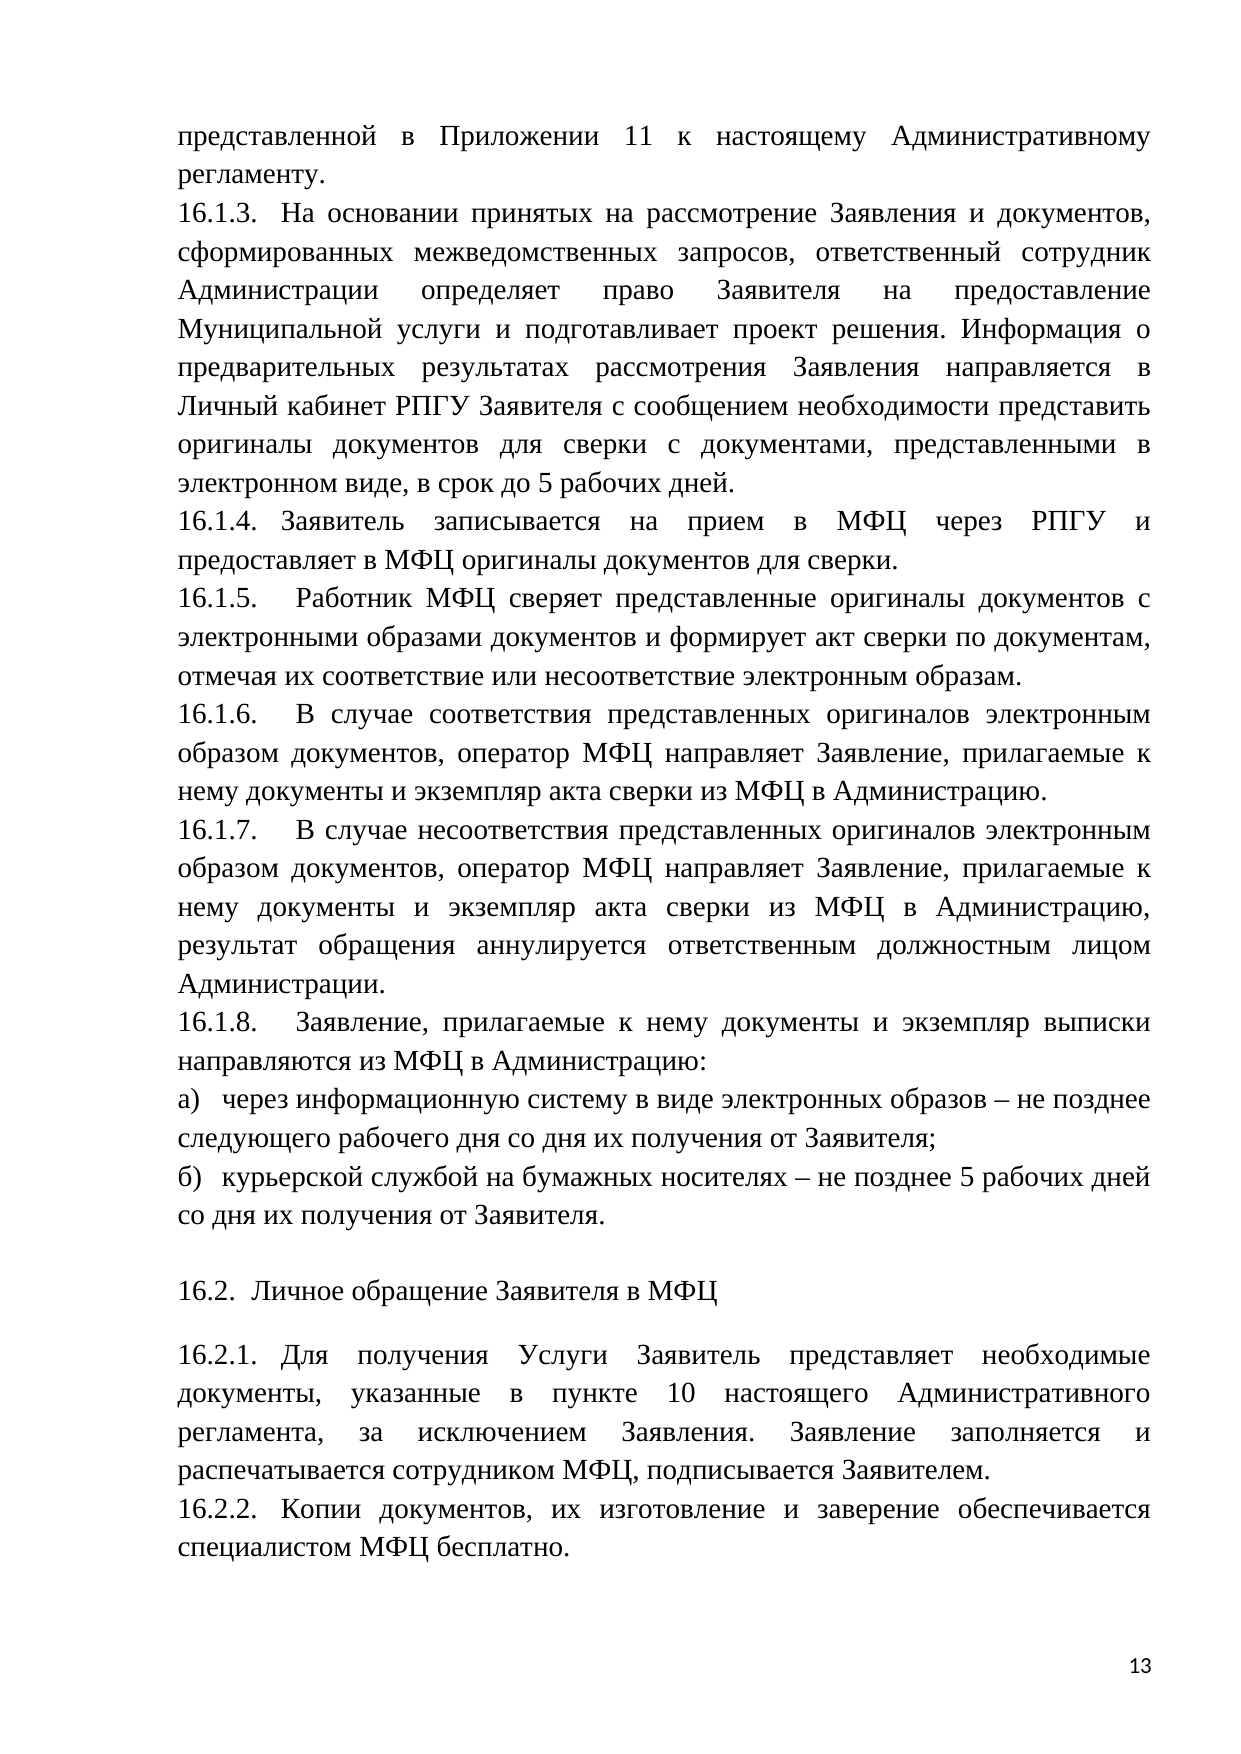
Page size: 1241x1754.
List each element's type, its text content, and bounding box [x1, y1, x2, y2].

text Копии документов, их изготовление и заверение обеспечивается специалистом МФЦ бесплатно. [177, 1491, 1152, 1563]
list В случае соответствия представленных оригиналов электронным образом документов, оператор МФЦ направляет Заявление, прилагаемые к нему документы и экземпляр акта сверки из МФЦ в Администрацию. [177, 696, 1152, 807]
text Для получения Услуги Заявитель представляет необходимые документы, указанные в пункте 10 настоящего Административного регламента, за исключением Заявления. Заявление заполняется и распечатывается сотрудником МФЦ, подписывается Заявителем. [177, 1337, 1152, 1486]
list курьерской службой на бумажных носителях – не позднее 5 рабочих дней со дня их получения от Заявителя. [177, 1159, 1152, 1231]
list Заявитель записывается на прием в МФЦ через РПГУ и предоставляет в МФЦ оригиналы документов для сверки. [177, 503, 1152, 576]
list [177, 118, 1152, 190]
list В случае несоответствия представленных оригиналов электронным образом документов, оператор МФЦ направляет Заявление, прилагаемые к нему документы и экземпляр акта сверки из МФЦ в Администрацию, результат обращения аннулируется ответственным должностным лицом Администрации. [177, 812, 1152, 999]
list через информационную систему в виде электронных образов – не позднее следующего рабочего дня со дня их получения от Заявителя; [177, 1082, 1152, 1154]
list Заявление, прилагаемые к нему документы и экземпляр выписки направляются из МФЦ в Администрацию: [177, 1004, 1152, 1077]
list На основании принятых на рассмотрение Заявления и документов, сформированных межведомственных запросов, ответственный сотрудник Администрации определяет право Заявителя на предоставление Муниципальной услуги и подготавливает проект решения. Информация о предварительных результатах рассмотрения Заявления направляется в Личный кабинет РПГУ Заявителя с сообщением необходимости представить оригиналы документов для сверки с документами, представленными в электронном виде, в срок до 5 рабочих дней. [177, 195, 1152, 498]
list Личное обращение Заявителя в МФЦ [177, 1273, 1152, 1307]
list Работник МФЦ сверяет представленные оригиналы документов с электронными образами документов и формирует акт сверки по документам, отмечая их соответствие или несоответствие электронным образам. [177, 581, 1152, 691]
